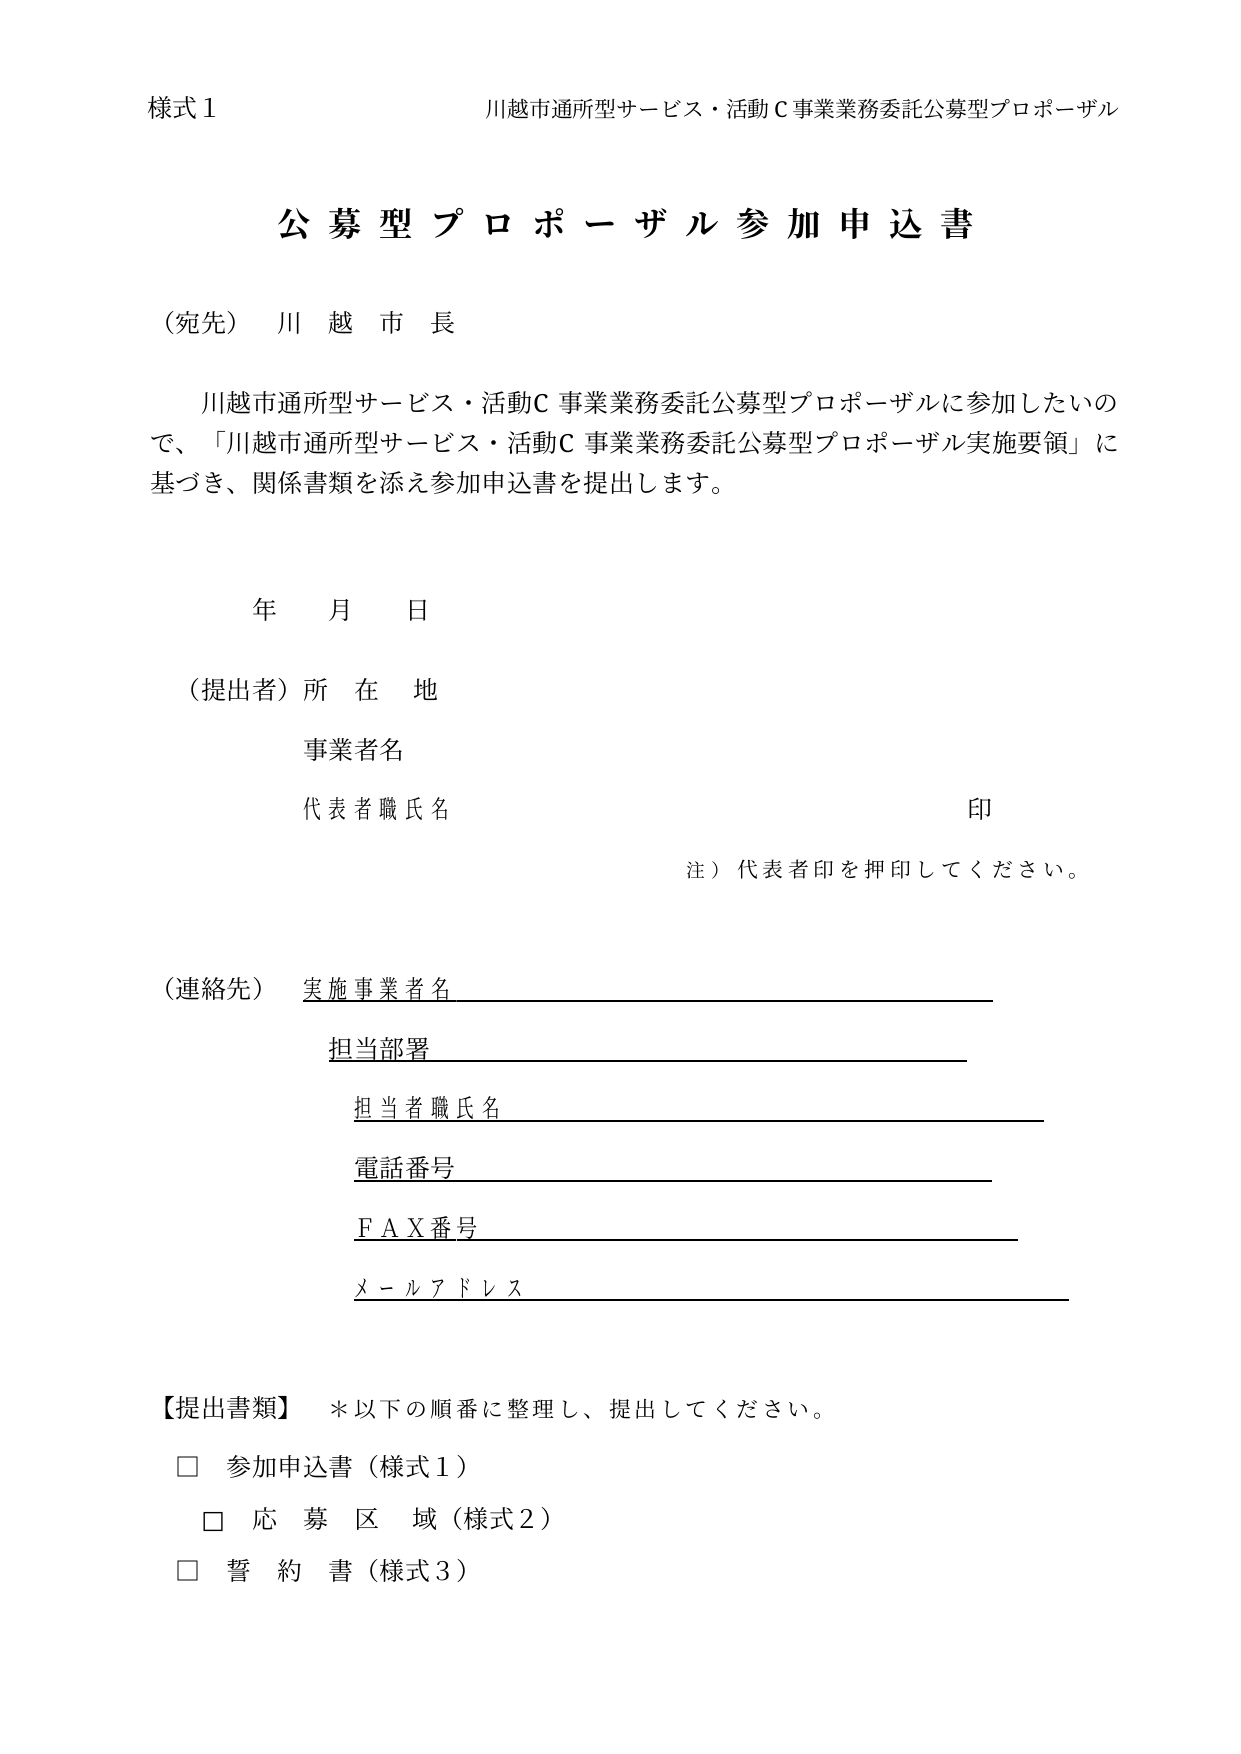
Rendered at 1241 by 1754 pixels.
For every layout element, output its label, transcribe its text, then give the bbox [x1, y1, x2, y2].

text 電話番号 [329, 1147, 1120, 1187]
text 年 月 日 [150, 589, 1120, 629]
text □ 参加申込書（様式１） [150, 1446, 1120, 1486]
text 担当者職氏名 [329, 1087, 1120, 1127]
text □ 応募区域（様式２） [150, 1498, 1120, 1538]
text メールアドレス [329, 1267, 1120, 1306]
text （提出者）所在地 [150, 669, 1120, 708]
text 代表者職氏名 印 [150, 788, 1120, 828]
text □ 誓 約 書（様式３） [150, 1549, 1120, 1589]
text 【提出書類】 ＊以下の順番に整理し、提出してください。 [150, 1386, 1120, 1426]
text 担当部署 [150, 1027, 1120, 1067]
text 注）代表者印を押印してください。 [150, 848, 1120, 888]
text 事業者名 [150, 728, 1120, 768]
text 川越市通所型サービス・活動C事業業務委託公募型プロポーザルに参加したいので、「川越市通所型サービス・活動C事業業務委託公募型プロポーザル実施要領」に基づき、関係書類を添え参加申込書を提出します。 [150, 381, 1120, 501]
text ＦＡＸ番号 [329, 1207, 1120, 1247]
text （宛先） 川 越 市 長 [150, 302, 1120, 342]
text （連絡先） 実施事業者名 [150, 968, 1120, 1007]
text 公募型プロポーザル参加申込書 [150, 182, 1120, 262]
